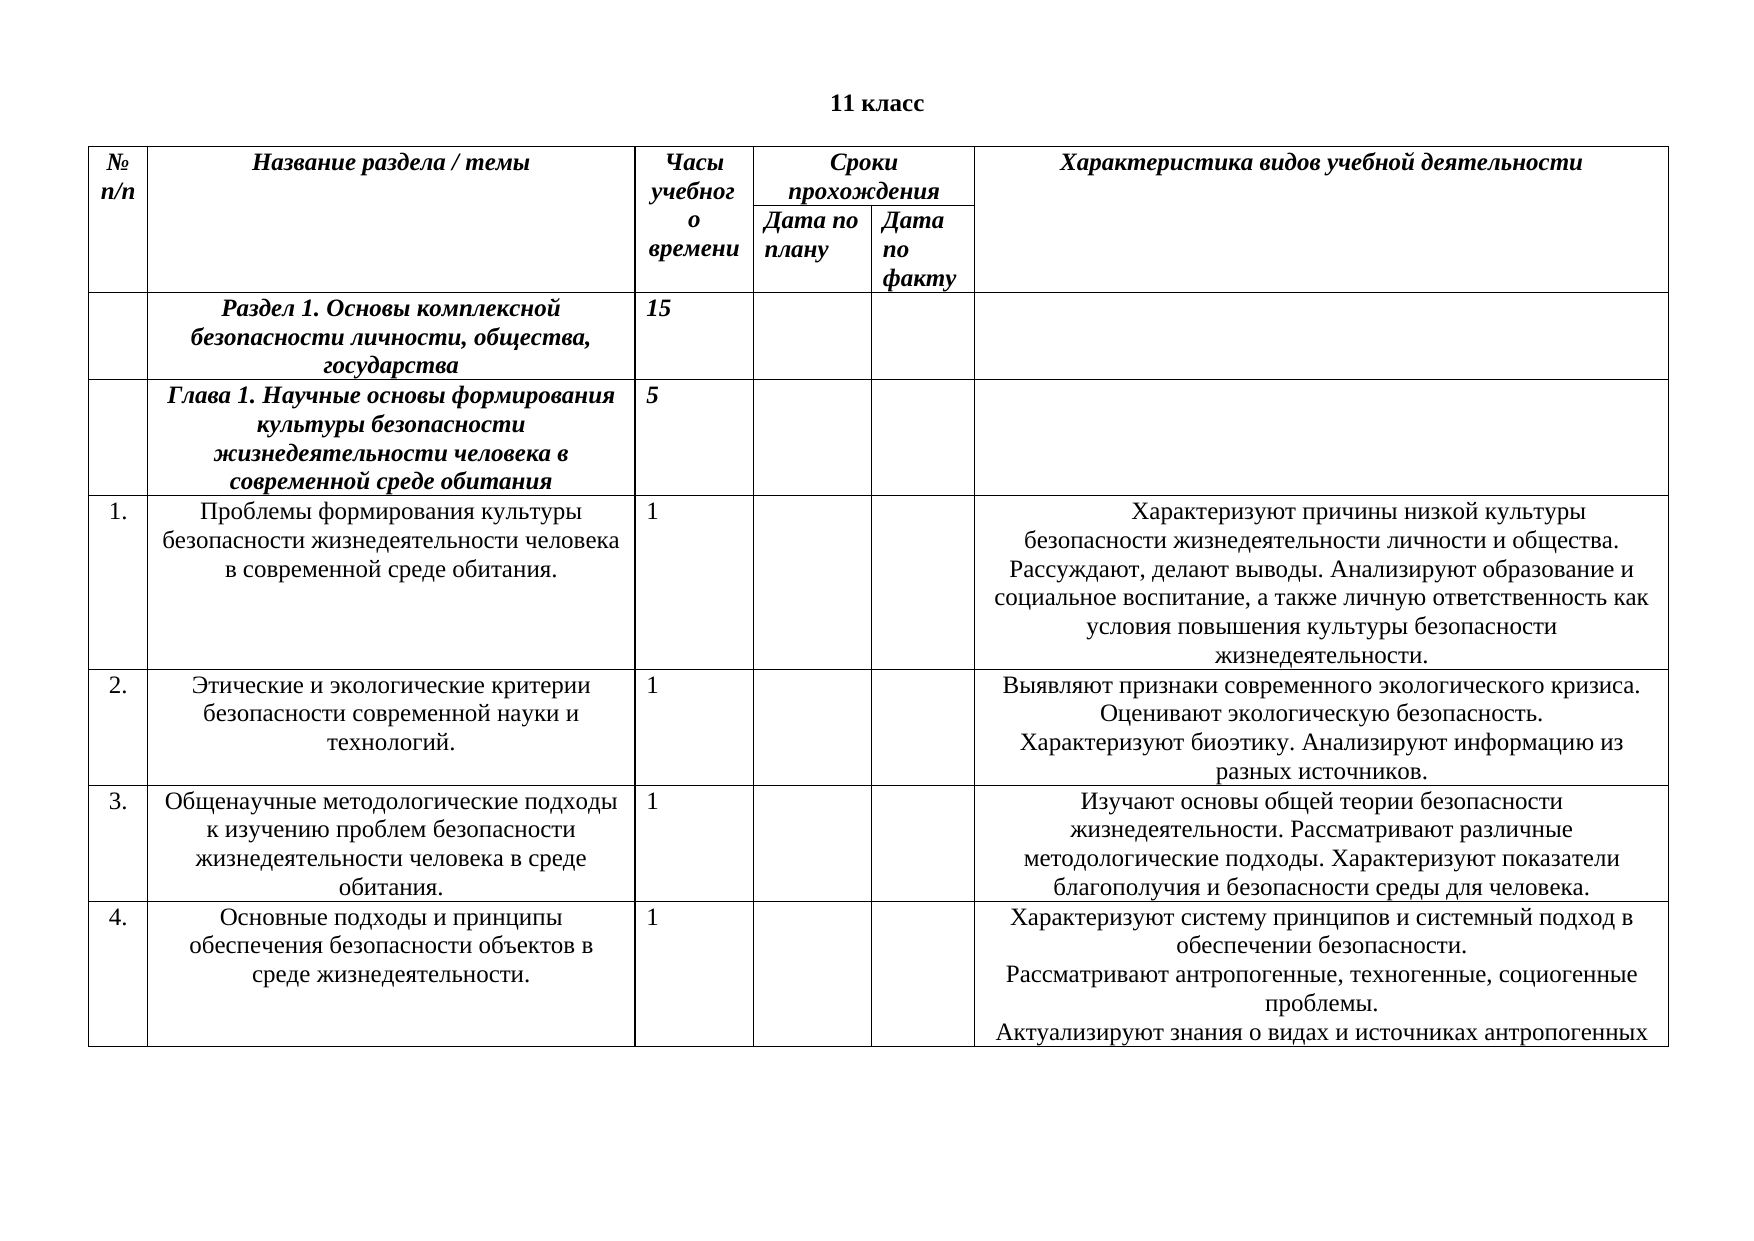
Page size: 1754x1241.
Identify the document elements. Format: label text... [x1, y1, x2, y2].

table_cell [754, 902, 871, 1046]
table_cell [872, 670, 974, 785]
table_cell Глава 1. Научные основы формирования культуры безопасности жизнедеятельности человека в современной среде обитания [148, 380, 634, 495]
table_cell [975, 902, 1668, 1046]
table_cell 15 [636, 293, 753, 379]
table_cell [975, 380, 1668, 495]
table_cell 5 [636, 380, 753, 495]
table_cell 2. [89, 670, 147, 785]
table_header Сроки прохождения [754, 147, 974, 204]
table_cell [872, 496, 974, 669]
table_cell [872, 293, 974, 379]
table_cell [872, 380, 974, 495]
table_cell Общенаучные методологические подходы к изучению проблем безопасности жизнедеятельности человека в среде обитания. [148, 786, 634, 901]
table_cell Дата по факту [872, 206, 974, 292]
table_cell Проблемы формирования культуры безопасности жизнедеятельности человека в современной среде обитания. [148, 496, 634, 669]
table_header Характеристика видов учебной деятельности [975, 147, 1668, 292]
table_cell [89, 293, 147, 379]
table_cell Характеризуют причины низкой культуры безопасности жизнедеятельности личности и общества. Рассуждают, делают выводы. Анализируют образование и социальное воспитание, а также личную ответственность как условия повышения культуры безопасности жизнедеятельности. [975, 496, 1668, 669]
table_cell 1 [636, 496, 753, 669]
table_cell [754, 293, 871, 379]
table_cell 1 [636, 786, 753, 901]
text 11 класс [118, 88, 1636, 117]
table_cell [754, 786, 871, 901]
table_cell [754, 380, 871, 495]
table_cell [89, 380, 147, 495]
table_cell [872, 786, 974, 901]
table_header Часы учебного времени [636, 147, 753, 292]
table_cell 1. [89, 496, 147, 669]
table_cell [148, 902, 634, 1046]
table_cell Выявляют признаки современного экологического кризиса. Оценивают экологическую безопасность. Характеризуют биоэтику. Анализируют информацию из разных источников. [975, 670, 1668, 785]
table_cell [754, 496, 871, 669]
table_cell 1 [636, 902, 753, 1046]
table_cell [872, 902, 974, 1046]
table_header № п/п [89, 147, 147, 292]
table_cell [975, 293, 1668, 379]
table_cell [754, 670, 871, 785]
table_cell Изучают основы общей теории безопасности жизнедеятельности. Рассматривают различные методологические подходы. Характеризуют показатели благополучия и безопасности среды для человека. [975, 786, 1668, 901]
table_cell Раздел 1. Основы комплексной безопасности личности, общества, государства [148, 293, 634, 379]
table_cell 1 [636, 670, 753, 785]
table_cell 4. [89, 902, 147, 1046]
table_cell Этические и экологические критерии безопасности современной науки и технологий. [148, 670, 634, 785]
table_cell 3. [89, 786, 147, 901]
table_header Название раздела / темы [148, 147, 634, 292]
table_cell Дата по плану [754, 206, 871, 292]
